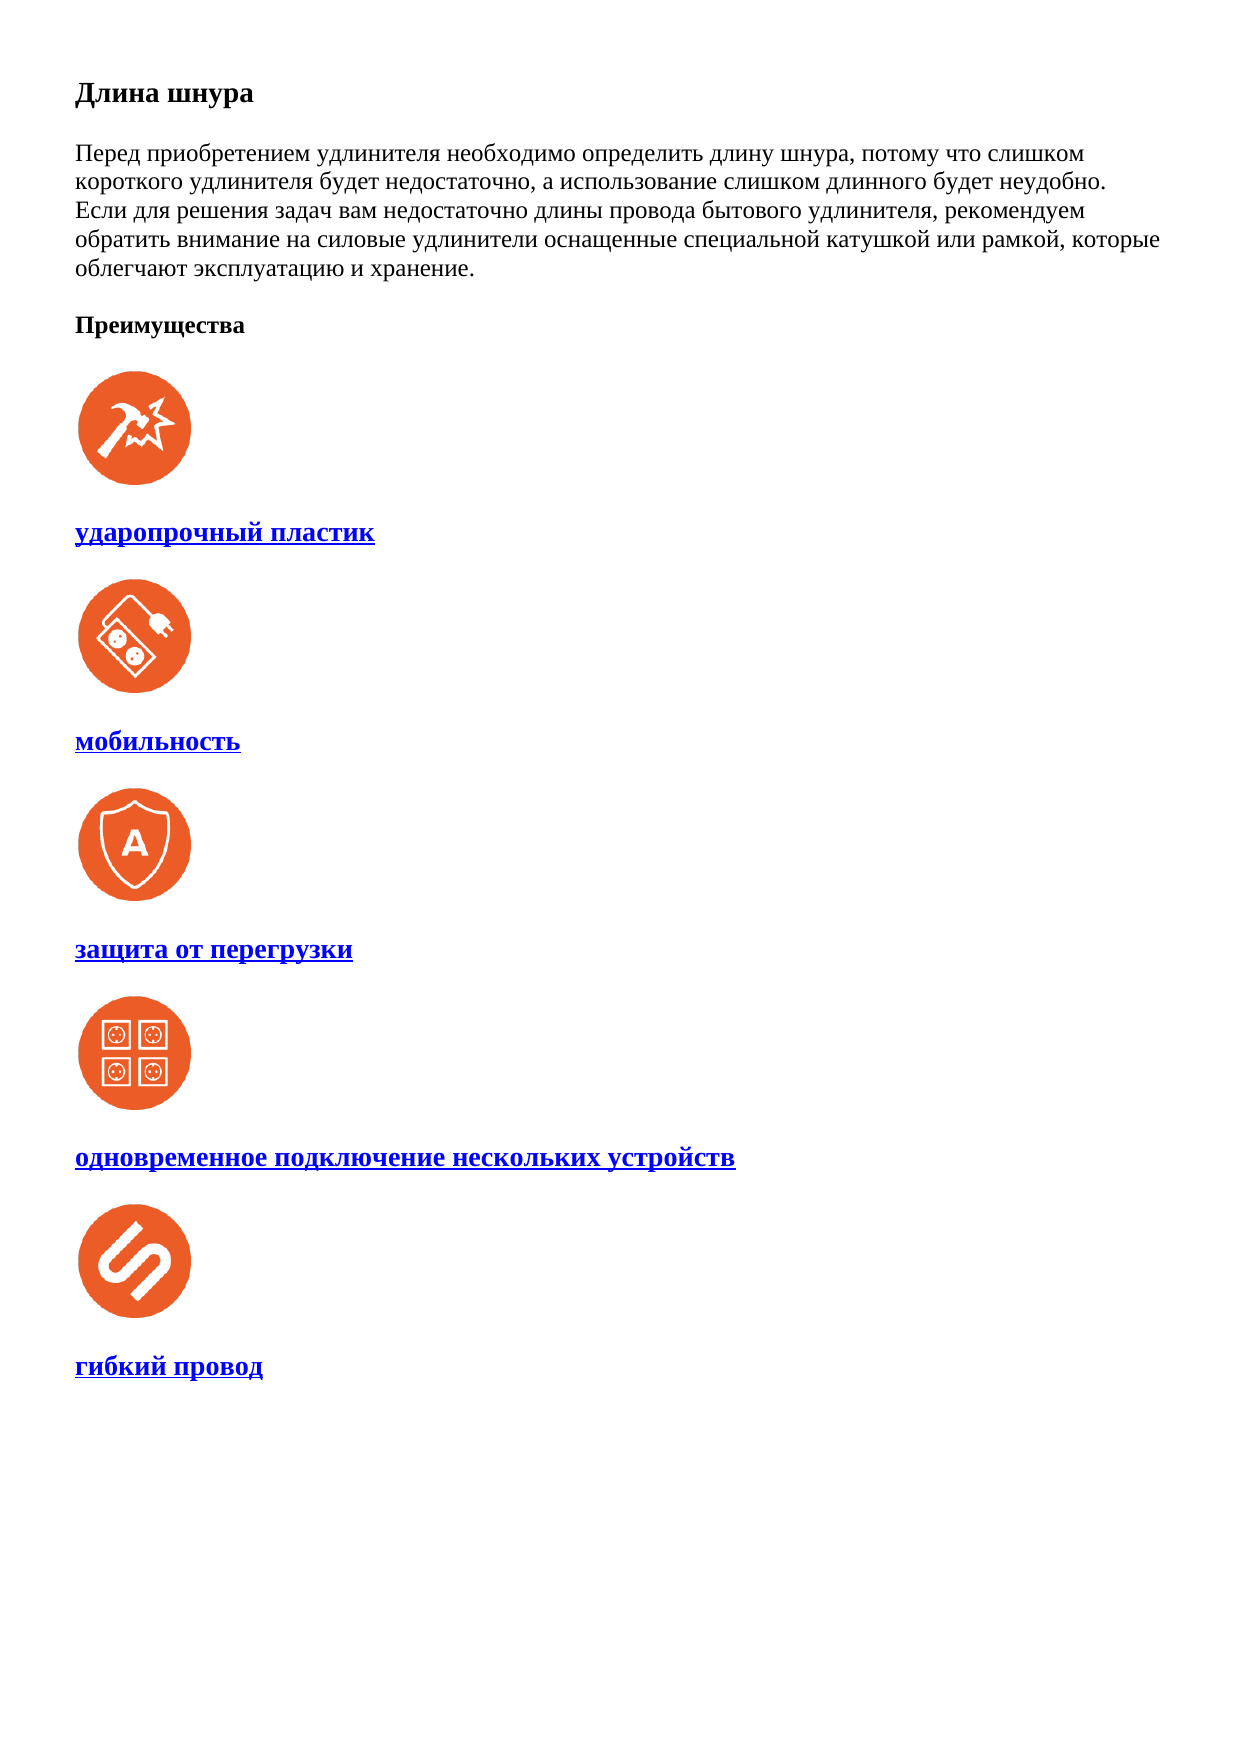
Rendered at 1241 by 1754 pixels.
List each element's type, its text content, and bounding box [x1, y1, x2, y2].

text Преимущества [75, 311, 1165, 339]
text Перед приобретением удлинителя необходимо определить длину шнура, потому что слишком короткого удлинителя будет недостаточно, а использование слишком длинного будет неудобно. Если для решения задач вам недостаточно длины провода бытового удлинителя, рекомендуем обратить внимание на силовые удлинители оснащенные специальной катушкой или рамкой, которые облегчают эксплуатацию и хранение. [75, 138, 1165, 281]
text Длина шнура [75, 75, 1165, 108]
text мобильность [75, 724, 1165, 756]
text одновременное подключение нескольких устройств [75, 1140, 1165, 1173]
text гибкий провод [75, 1349, 1165, 1381]
picture [75, 993, 193, 1112]
picture [75, 368, 193, 487]
picture [75, 576, 193, 695]
picture [75, 1201, 193, 1320]
picture [75, 785, 193, 903]
text ударопрочный пластик [75, 515, 1165, 548]
text защита от перегрузки [75, 932, 1165, 964]
